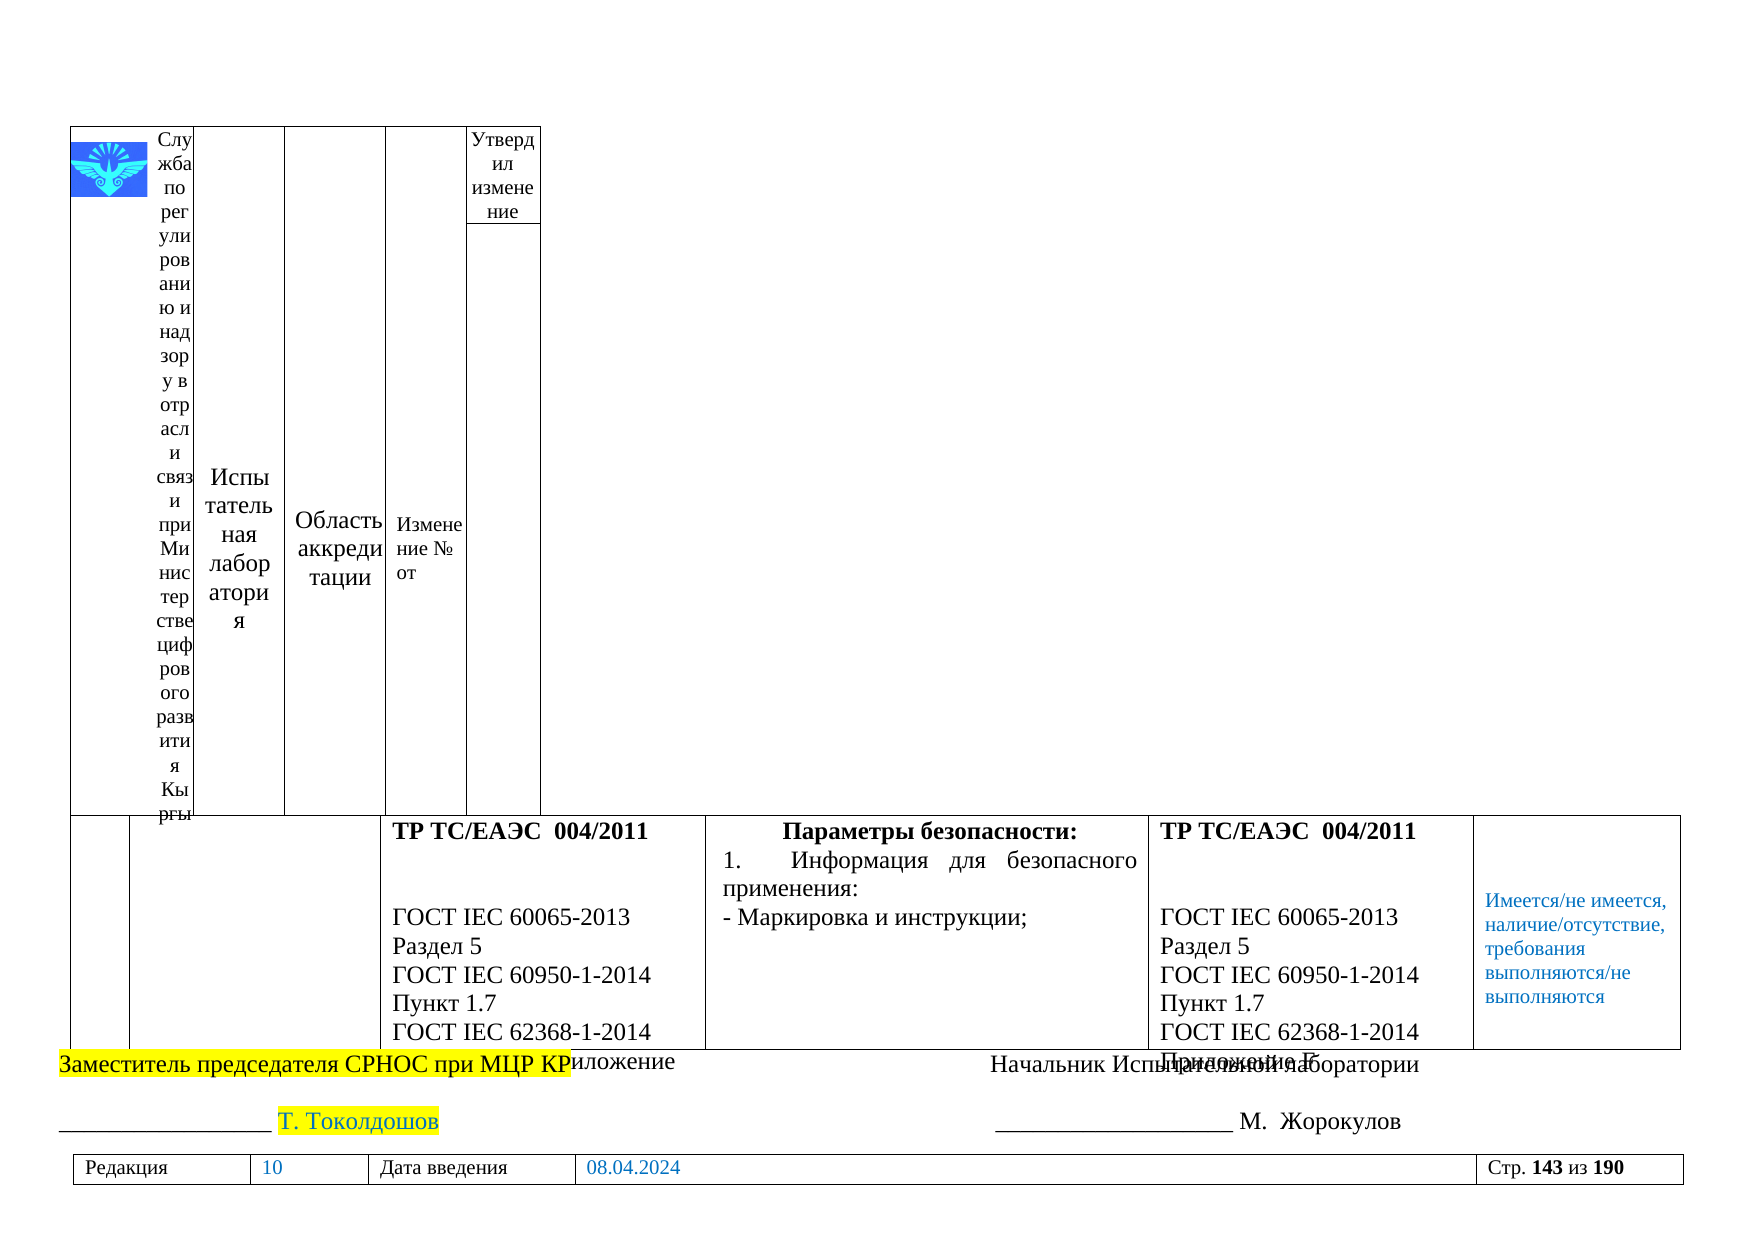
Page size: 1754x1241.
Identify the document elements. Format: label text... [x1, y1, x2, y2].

table_cell [71, 816, 129, 1049]
table_cell ТР ТС/ЕАЭС 004/2011 ГОСТ IEC 60065-2013 Раздел 5 ГОСТ IEC 60950-1-2014 Пункт 1.7 ГОСТ IEC 62368-1-2014 Пункт 4.1.15, Приложение F ГОСТ IEC 60065-2013 Пункты 8.1, 8.3, 8.5, 8.6, 8.13, 8.14, 8.16, 8.17, 8.19.2, 8.20 ГОСТ IEC 60950-1-2014 Пункт 2.1.1.2 [381, 816, 705, 1049]
picture [71, 142, 148, 197]
table_cell Имеется/не имеется, наличие/отсутствие, требования выполняются/не выполняются Имеется/не имеется, наличие/отсутствие, требования выполняются/не выполняются Имеется/не имеется, наличие/отсутствие, требования выполняются/не выполняются [1474, 816, 1680, 1049]
table_cell Параметры безопасности: Информация для безопасного применения: - Маркировка и инструкции; Необходимый уровень защиты от прямого или косвенного воздействия электрического тока: - требования к конструкции, обеспечивающие защиту от поражения электрическим током; - защита от поражения электрическим током и энергетической опасности (Батарейный отсек); [706, 816, 1148, 1049]
table_cell [130, 816, 380, 1049]
table_cell ТР ТС/ЕАЭС 004/2011 ГОСТ IEC 60065-2013 Раздел 5 ГОСТ IEC 60950-1-2014 Пункт 1.7 ГОСТ IEC 62368-1-2014 Приложение F ГОСТ IEC 60065-2013 Пункты 8.1, 8.3, 8.5, 8.6, 8.13, 8.14, 8.16, 8.17, 8.19.2, 8.20 ГОСТ IEC 60950-1-2014 Пункты 2.1.1.2 [1149, 816, 1473, 1049]
